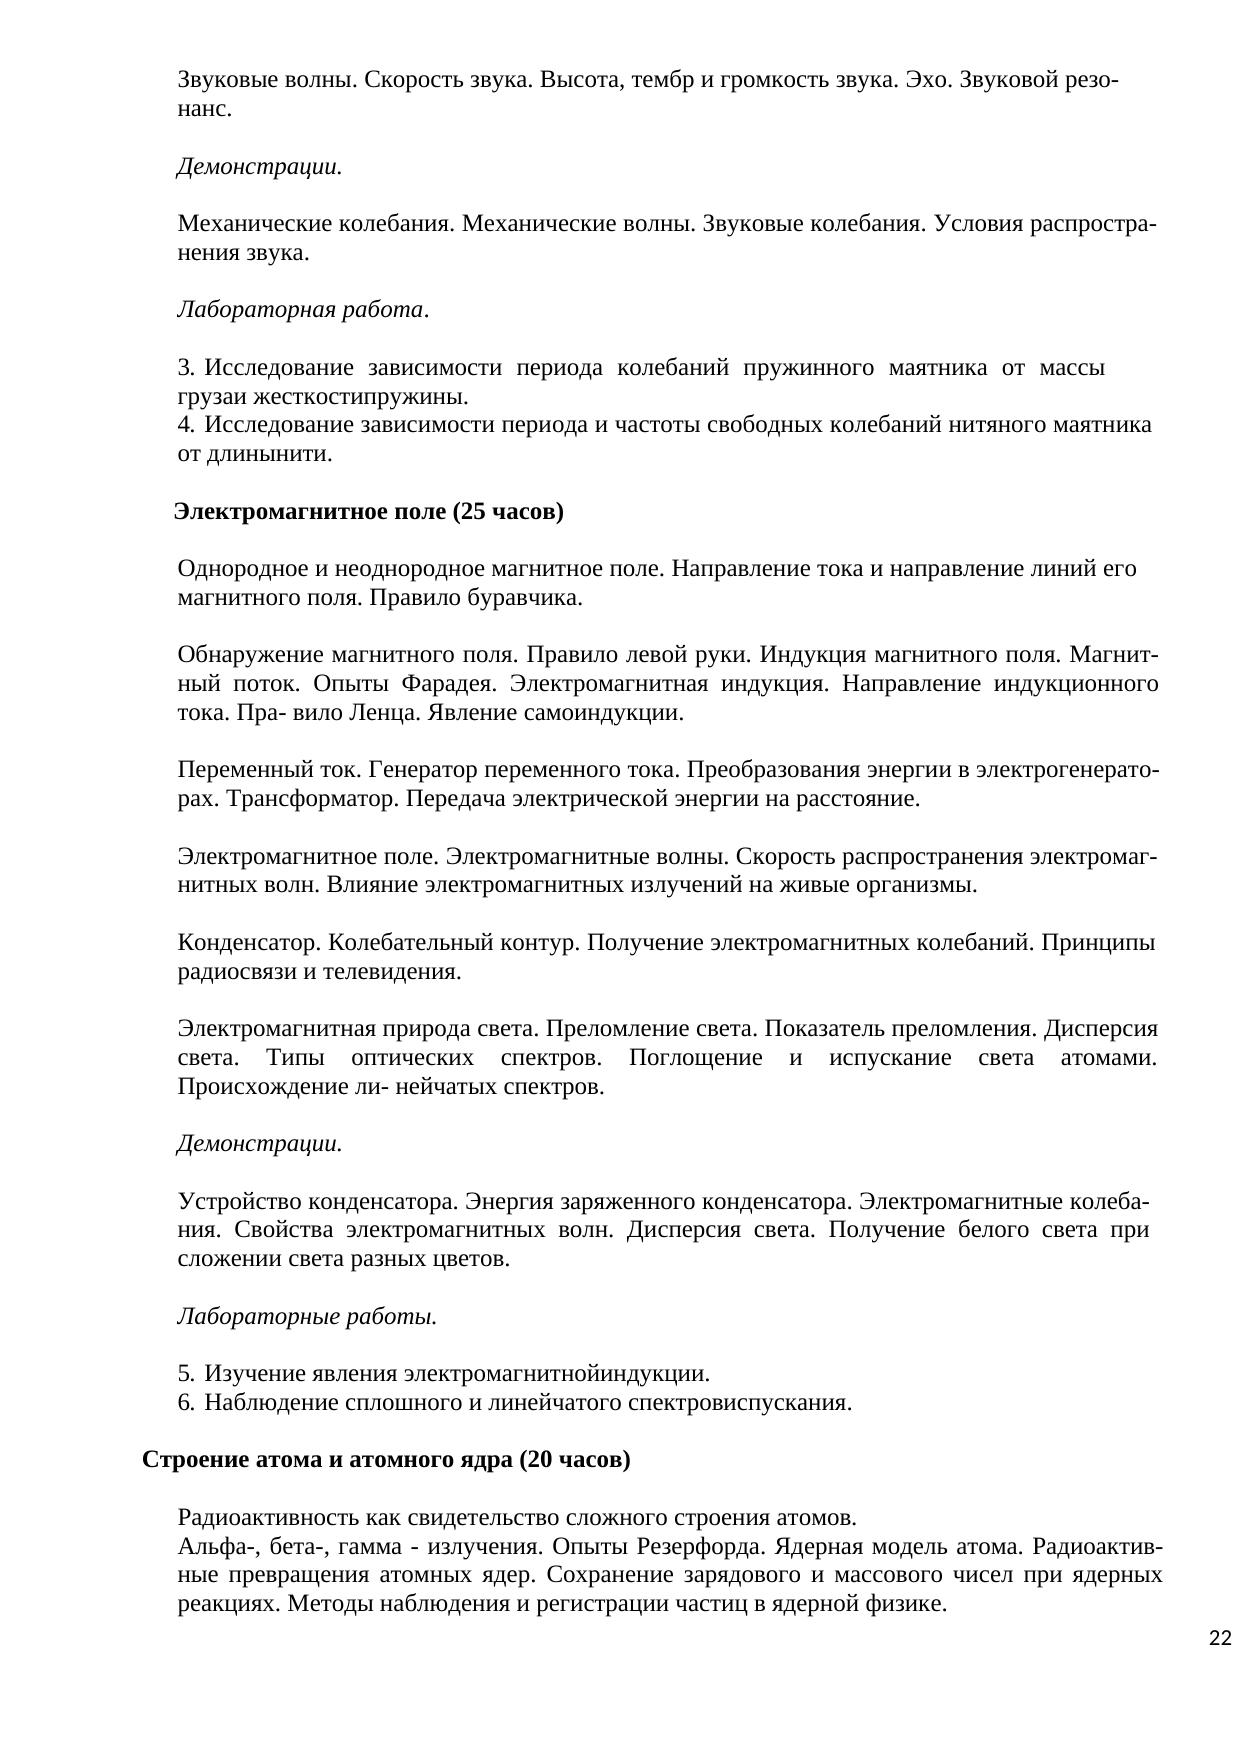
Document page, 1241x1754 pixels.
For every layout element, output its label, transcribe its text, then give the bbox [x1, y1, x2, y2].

text Устройство конденсатора. Энергия заряженного конденсатора. Электромагнитные колеба- ния. Свойства электромагнитных волн. Дисперсия света. Получение белого света при сложении света разных цветов. [177, 1186, 1151, 1272]
subtitle Электромагнитное поле (25 часов) [54, 496, 1232, 524]
text Лабораторные работы. [177, 1301, 1232, 1329]
text Альфа-, бета-, гамма - излучения. Опыты Резерфорда. Ядерная модель атома. Радиоактив- ные превращения атомных ядер. Сохранение зарядового и массового чисел при ядерных реакциях. Методы наблюдения и регистрации частиц в ядерной физике. [177, 1531, 1164, 1617]
list Наблюдение сплошного и линейчатого спектровиспускания. [177, 1387, 1232, 1416]
text Демонстрации. [177, 151, 1232, 179]
text Конденсатор. Колебательный контур. Получение электромагнитных колебаний. Принципы радиосвязи и телевидения. [177, 927, 1156, 984]
list Исследование зависимости периода колебаний пружинного маятника от массы грузаи жесткостипружины. [177, 352, 1107, 409]
text Однородное и неоднородное магнитное поле. Направление тока и направление линий его магнитного поля. Правило буравчика. [177, 553, 1138, 611]
text Механические колебания. Механические волны. Звуковые колебания. Условия распростра- нения звука. [177, 208, 1158, 266]
subtitle Строение атома и атомного ядра (20 часов) [54, 1444, 1232, 1473]
text нанс. [177, 93, 1232, 122]
text Демонстрации. [177, 1128, 1232, 1157]
text Переменный ток. Генератор переменного тока. Преобразования энергии в электрогенерато- рах. Трансформатор. Передача электрической энергии на расстояние. [177, 754, 1161, 812]
list Изучение явления электромагнитнойиндукции. [177, 1358, 1232, 1387]
text Электромагнитное поле. Электромагнитные волны. Скорость распространения электромаг- нитных волн. Влияние электромагнитных излучений на живые организмы. [177, 841, 1158, 898]
text Обнаружение магнитного поля. Правило левой руки. Индукция магнитного поля. Магнит- ный поток. Опыты Фарадея. Электромагнитная индукция. Направление индукционного тока. Пра- вило Ленца. Явление самоиндукции. [177, 639, 1160, 726]
list Исследование зависимости периода и частоты свободных колебаний нитяного маятника от длинынити. [177, 409, 1153, 467]
text Радиоактивность как свидетельство сложного строения атомов. [177, 1502, 1232, 1531]
text Электромагнитная природа света. Преломление света. Показатель преломления. Дисперсия света. Типы оптических спектров. Поглощение и испускание света атомами. Происхождение ли- нейчатых спектров. [177, 1013, 1159, 1099]
text Лабораторная работа. [177, 294, 1232, 323]
text Звуковые волны. Скорость звука. Высота, тембр и громкость звука. Эхо. Звуковой резо- [177, 64, 1232, 93]
